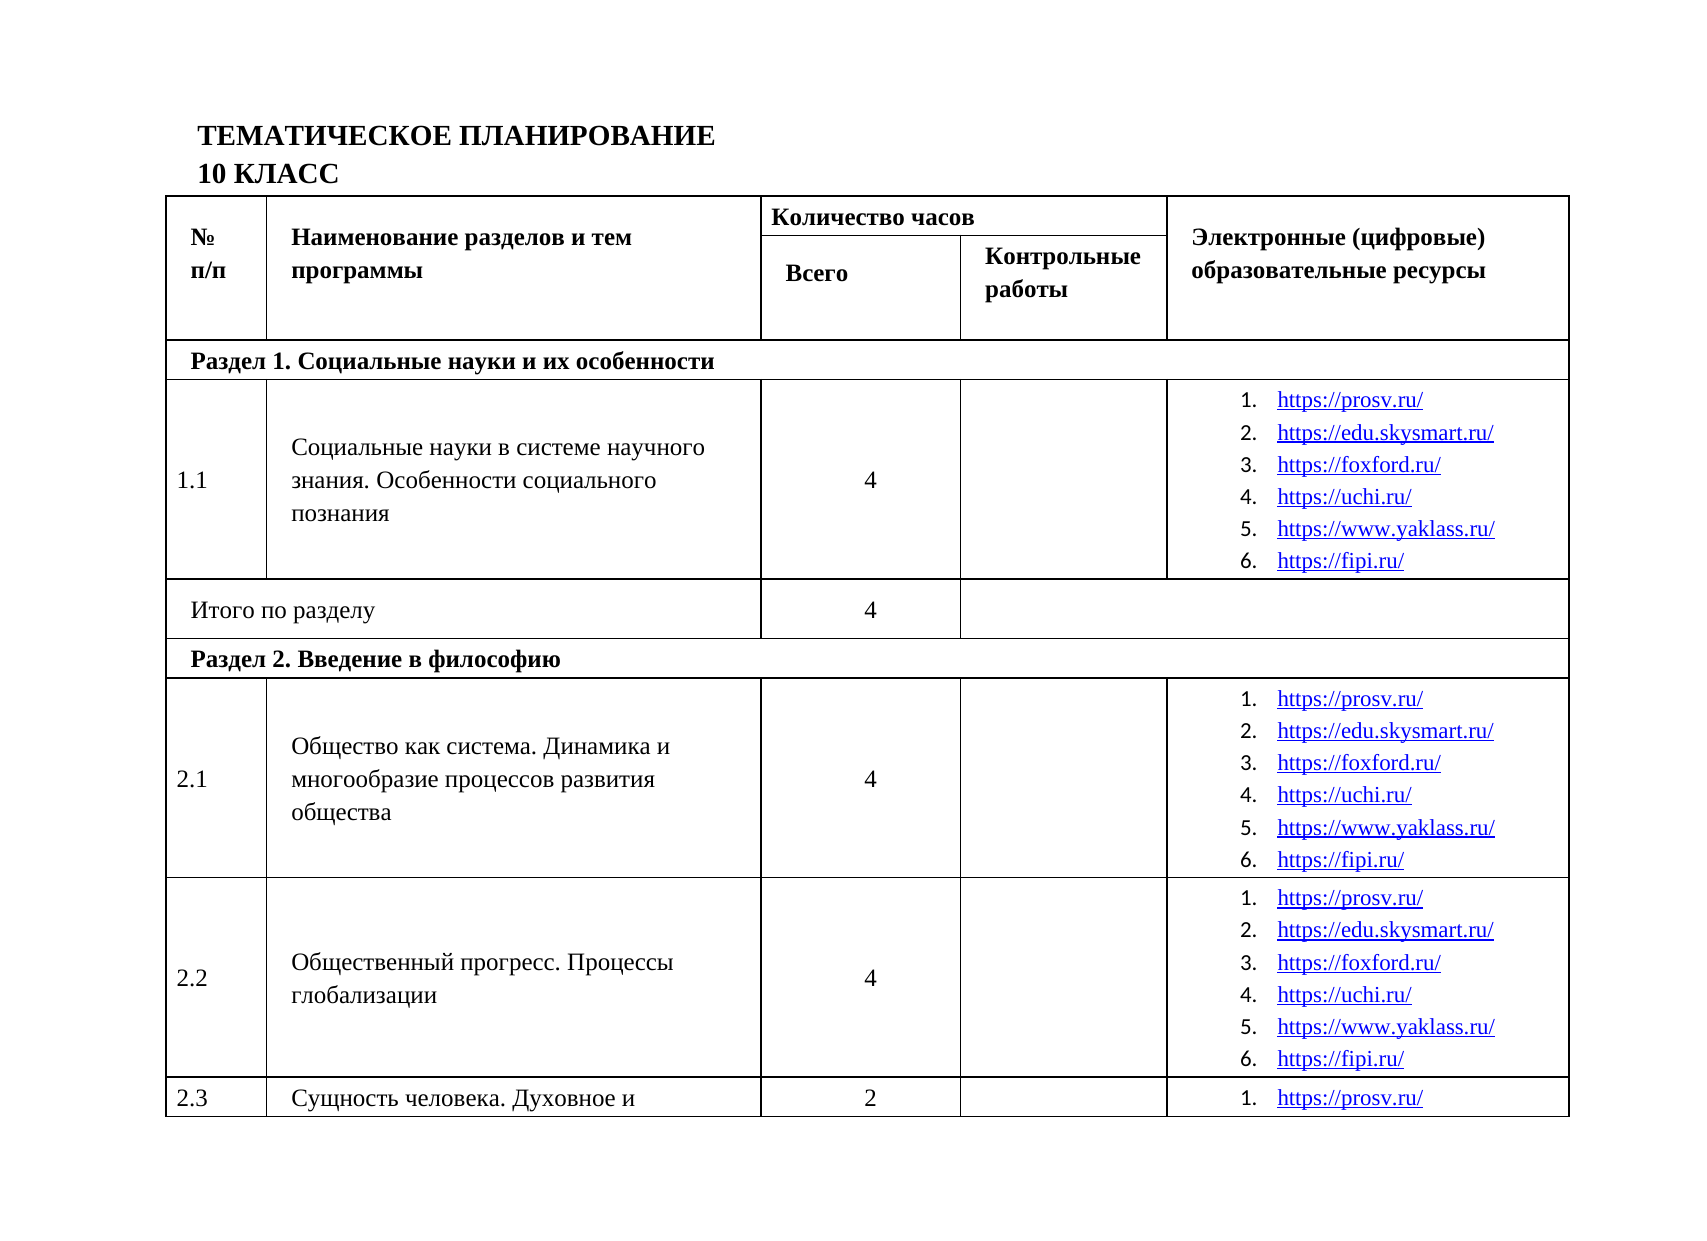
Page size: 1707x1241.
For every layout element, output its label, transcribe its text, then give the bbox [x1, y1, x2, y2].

table_header Наименование разделов и тем программы [267, 197, 760, 339]
table_cell 4 [762, 878, 960, 1076]
text ТЕМАТИЧЕСКОЕ ПЛАНИРОВАНИЕ [190, 118, 1618, 152]
table_cell [961, 380, 1166, 578]
table_cell Социальные науки в системе научного знания. Особенности социального познания [267, 380, 760, 578]
table_cell https://prosv.ru/ https://edu.skysmart.ru/ https://foxford.ru/ https://uchi.ru/ https://www.yaklass.ru/ https://fipi.ru/ [1168, 679, 1568, 877]
table_cell https://prosv.ru/ https://edu.skysmart.ru/ https://foxford.ru/ https://uchi.ru/ https://www.yaklass.ru/ https://fipi.ru/ [1168, 380, 1568, 578]
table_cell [1168, 1078, 1568, 1116]
table_cell Раздел 2. Введение в философию [167, 639, 1568, 677]
table_cell 4 [762, 380, 960, 578]
table_cell Контрольные работы [961, 236, 1166, 339]
table_cell [961, 1078, 1166, 1116]
table_cell 4 [762, 679, 960, 877]
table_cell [267, 1078, 760, 1116]
table_cell 1.1 [167, 380, 266, 578]
table_cell 2 [762, 1078, 960, 1116]
table_cell Итого по разделу [167, 580, 760, 638]
table_cell Всего [762, 236, 960, 339]
table_header Электронные (цифровые) образовательные ресурсы [1168, 197, 1568, 339]
table_cell [961, 878, 1166, 1076]
table_cell 2.2 [167, 878, 266, 1076]
table_cell Общество как система. Динамика и многообразие процессов развития общества [267, 679, 760, 877]
table_cell Раздел 1. Социальные науки и их особенности [167, 341, 1568, 379]
table_cell [961, 679, 1166, 877]
table_cell Общественный прогресс. Процессы глобализации [267, 878, 760, 1076]
table_cell 2.1 [167, 679, 266, 877]
text 10 КЛАСС [190, 157, 1618, 190]
table_header № п/п [167, 197, 266, 339]
table_cell [961, 580, 1568, 638]
table_header Количество часов [762, 197, 1166, 234]
table_cell https://prosv.ru/ https://edu.skysmart.ru/ https://foxford.ru/ https://uchi.ru/ https://www.yaklass.ru/ https://fipi.ru/ [1168, 878, 1568, 1076]
table_cell 4 [762, 580, 960, 638]
table_cell 2.3 [167, 1078, 266, 1116]
